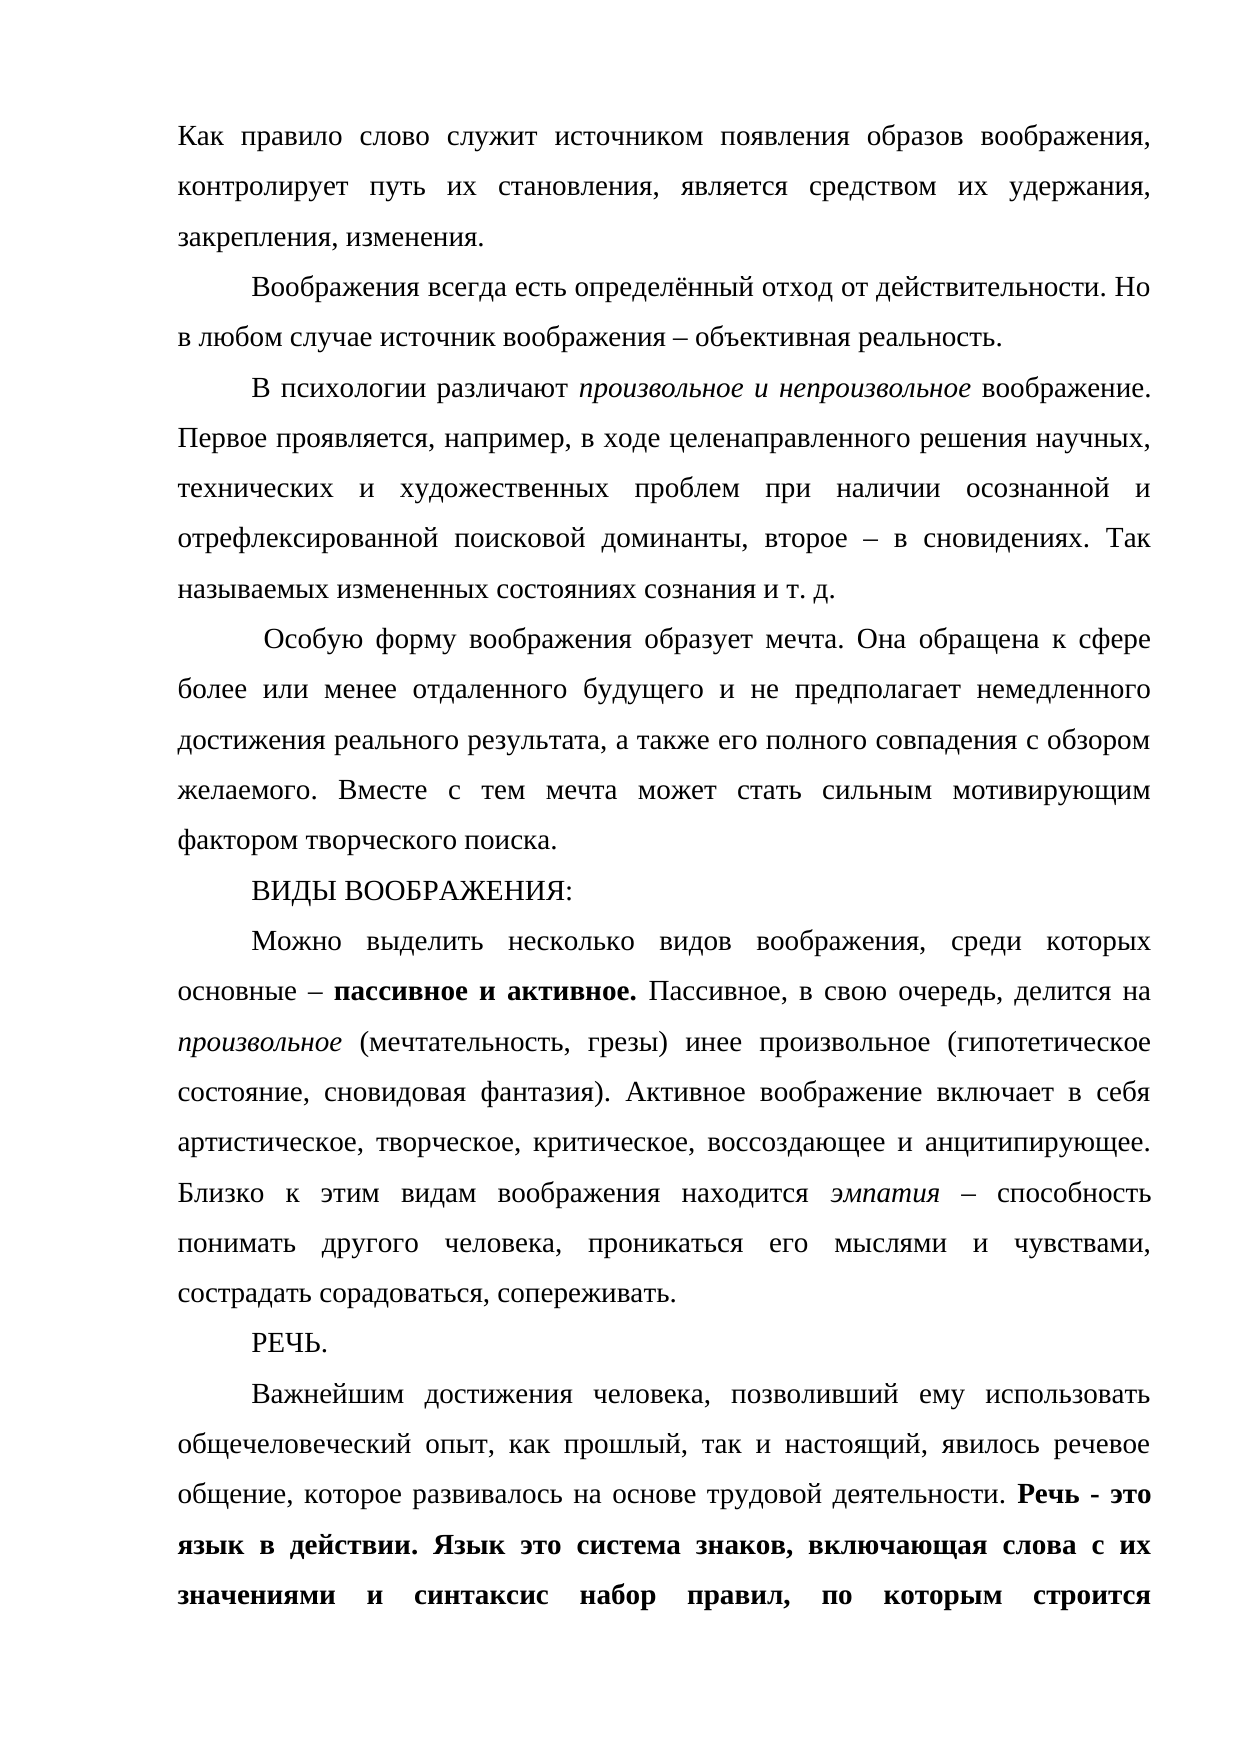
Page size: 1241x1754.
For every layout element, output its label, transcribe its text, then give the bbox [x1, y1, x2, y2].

text Особую форму воображения образует мечта. Она обращена к сфере более или менее отдаленного будущего и не предполагает немедленного достижения реального результата, а также его полного совпадения с обзором желаемого. Вместе с тем мечта может стать сильным мотивирующим фактором творческого поиска. [177, 621, 1152, 856]
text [177, 118, 1152, 252]
text ВИДЫ ВООБРАЖЕНИЯ: [177, 873, 1152, 906]
text РЕЧЬ. [177, 1326, 1152, 1359]
text Воображения всегда есть определённый отход от действительности. Но в любом случае источник воображения – объективная реальность. [177, 269, 1152, 353]
text Можно выделить несколько видов воображения, среди которых основные – пассивное и активное. Пассивное, в свою очередь, делится на произвольное (мечтательность, грезы) инее произвольное (гипотетическое состояние, сновидовая фантазия). Активное воображение включает в себя артистическое, творческое, критическое, воссоздающее и анцитипирующее. Близко к этим видам воображения находится эмпатия – способность понимать другого человека, проникаться его мыслями и чувствами, сострадать сорадоваться, сопереживать. [177, 923, 1152, 1309]
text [177, 1376, 1152, 1611]
text В психологии различают произвольное и непроизвольное воображение. Первое проявляется, например, в ходе целенаправленного решения научных, технических и художественных проблем при наличии осознанной и отрефлексированной поисковой доминанты, второе – в сновидениях. Так называемых измененных состояниях сознания и т. д. [177, 370, 1152, 604]
